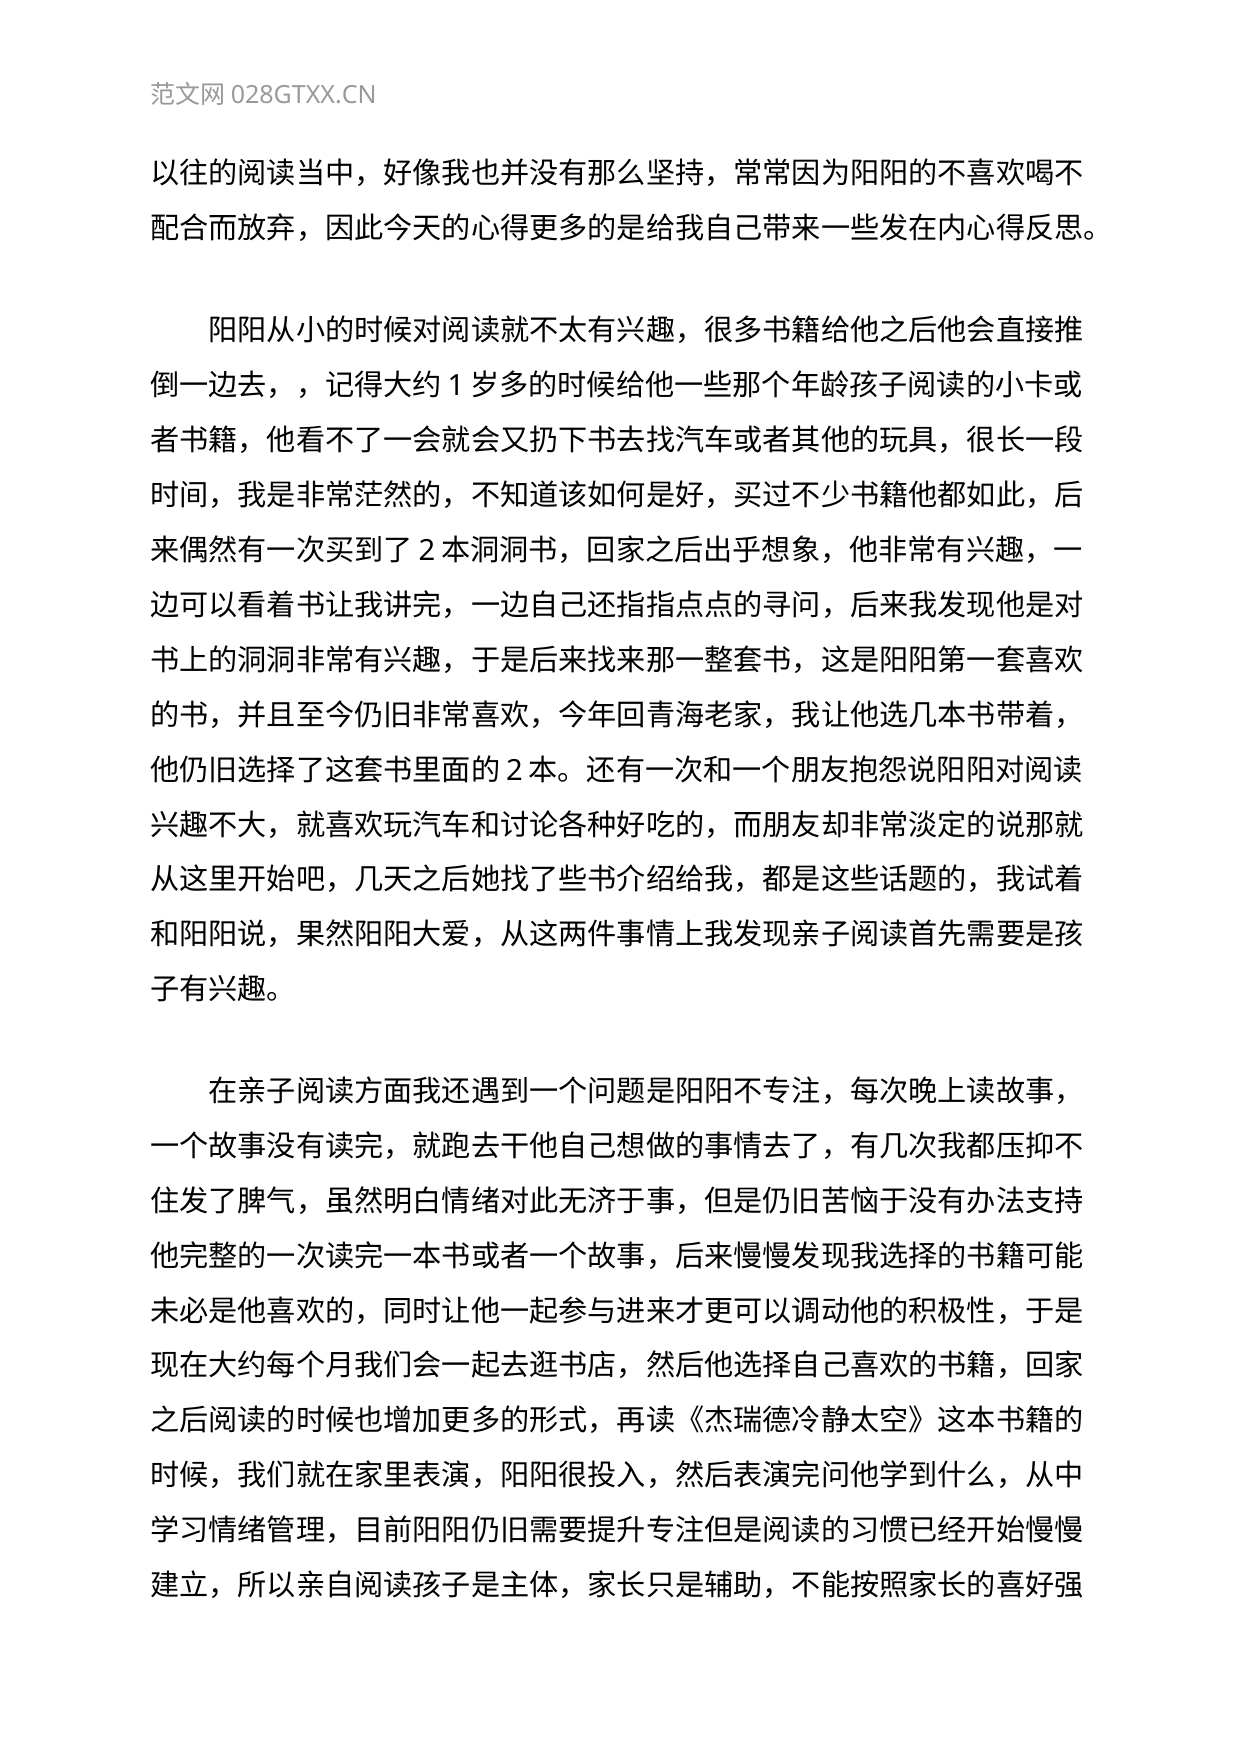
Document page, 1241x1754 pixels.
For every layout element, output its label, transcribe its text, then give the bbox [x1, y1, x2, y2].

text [150, 150, 1090, 247]
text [150, 1067, 1090, 1604]
text 阳阳从小的时候对阅读就不太有兴趣，很多书籍给他之后他会直接推倒一边去，，记得大约1岁多的时候给他一些那个年龄孩子阅读的小卡或者书籍，他看不了一会就会又扔下书去找汽车或者其他的玩具，很长一段时间，我是非常茫然的，不知道该如何是好，买过不少书籍他都如此，后来偶然有一次买到了2本洞洞书，回家之后出乎想象，他非常有兴趣，一边可以看着书让我讲完，一边自己还指指点点的寻问，后来我发现他是对书上的洞洞非常有兴趣，于是后来找来那一整套书，这是阳阳第一套喜欢的书，并且至今仍旧非常喜欢，今年回青海老家，我让他选几本书带着，他仍旧选择了这套书里面的2本。还有一次和一个朋友抱怨说阳阳对阅读兴趣不大，就喜欢玩汽车和讨论各种好吃的，而朋友却非常淡定的说那就从这里开始吧，几天之后她找了些书介绍给我，都是这些话题的，我试着和阳阳说，果然阳阳大爱，从这两件事情上我发现亲子阅读首先需要是孩子有兴趣。 [150, 307, 1090, 1008]
